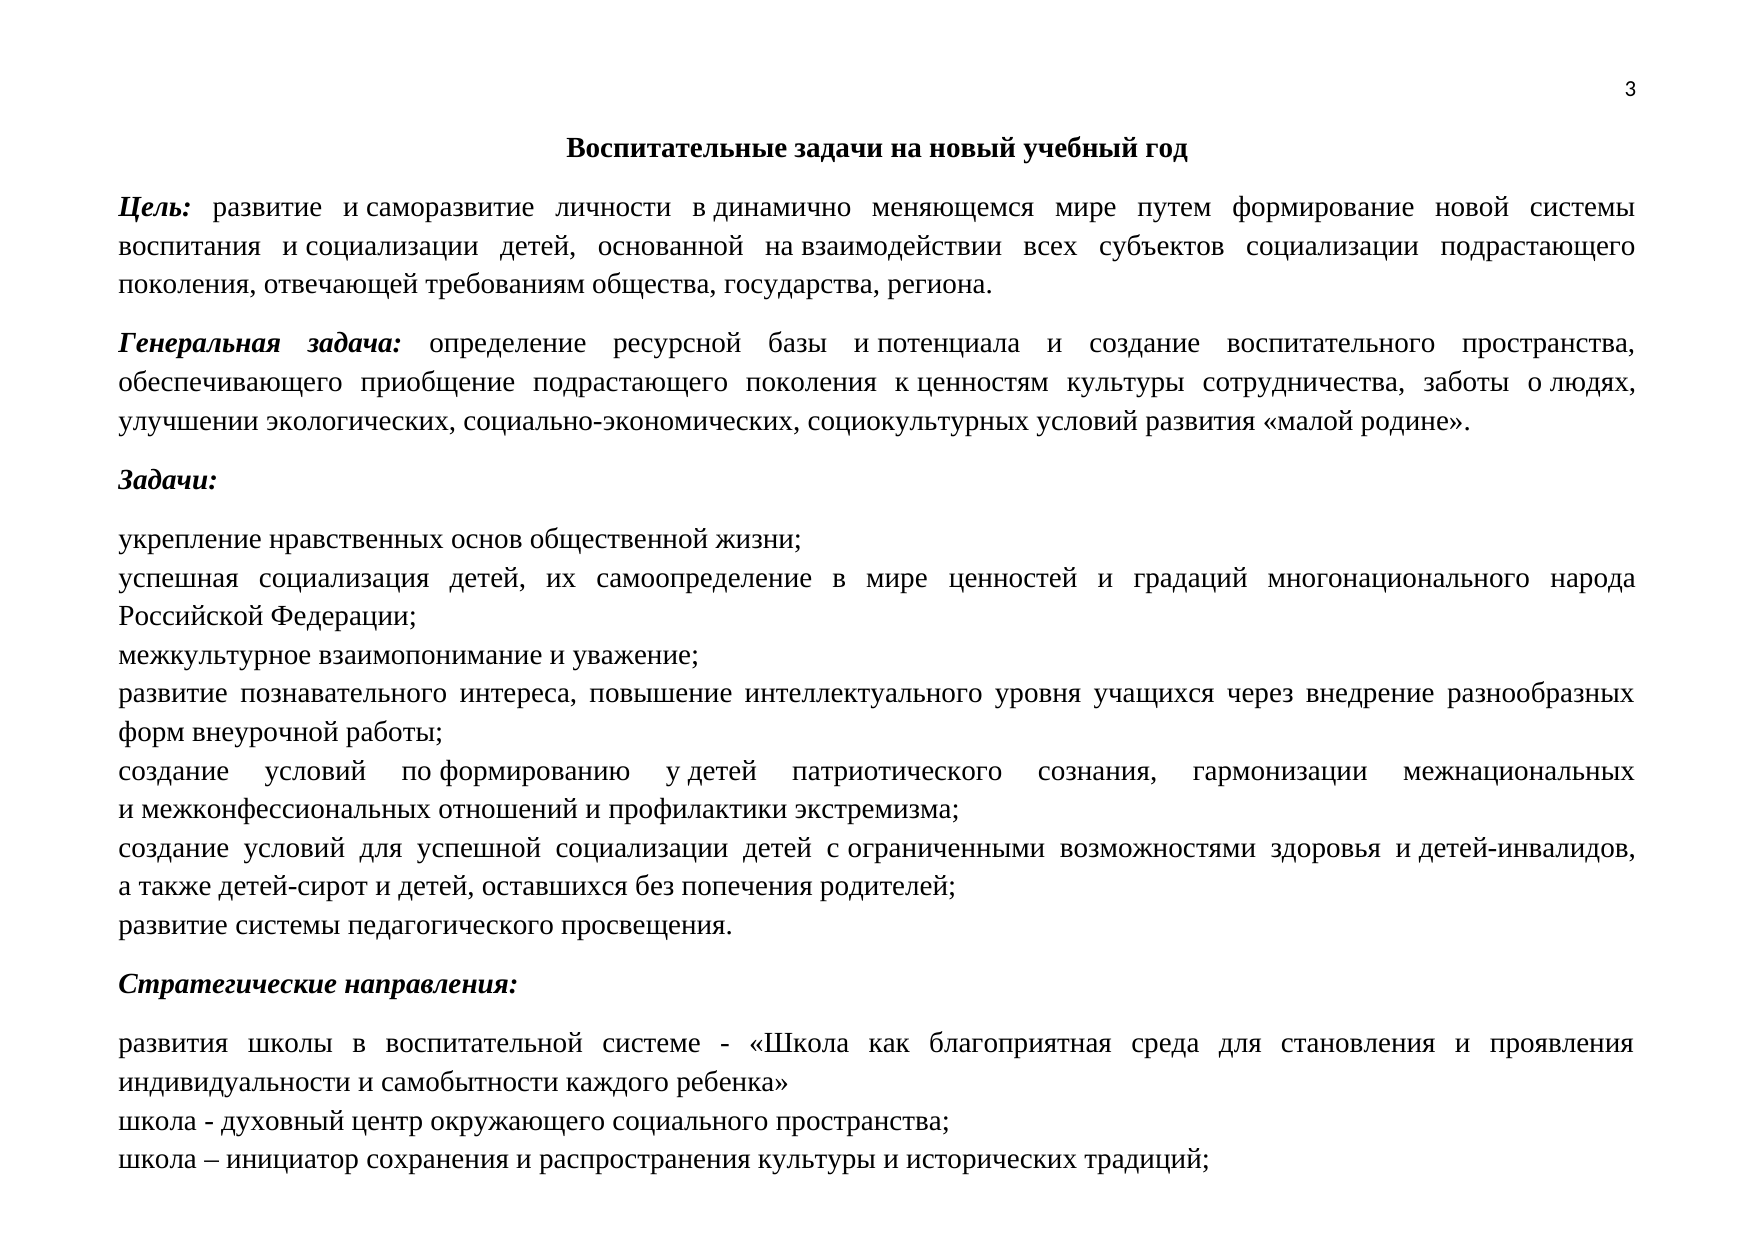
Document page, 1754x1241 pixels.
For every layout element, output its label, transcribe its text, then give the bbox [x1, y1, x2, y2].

list укрепление нравственных основ общественной жизни; [118, 521, 1636, 555]
text Генеральная задача: определение ресурсной базы и потенциала и создание воспитательного пространства, обеспечивающего приобщение подрастающего поколения к ценностям культуры сотрудничества, заботы о людях, улучшении экологических, социально-экономических, социокультурных условий развития «малой родине». [118, 326, 1636, 436]
list успешная социализация детей, их самоопределение в мире ценностей и градаций многонационального народа Российской Федерации; [118, 560, 1636, 632]
list школа – инициатор сохранения и распространения культуры и исторических традиций; [118, 1141, 1636, 1175]
list развития школы в воспитательной системе - «Школа как благоприятная среда для становления и проявления индивидуальности и самобытности каждого ребенка» [118, 1026, 1636, 1098]
list межкультурное взаимопонимание и уважение; [118, 637, 1636, 671]
list создание условий для успешной социализации детей с ограниченными возможностями здоровья и детей-инвалидов, а также детей-сирот и детей, оставшихся без попечения родителей; [118, 830, 1636, 902]
list школа - духовный центр окружающего социального пространства; [118, 1103, 1636, 1136]
text Задачи: [118, 462, 1636, 496]
text Цель: развитие и саморазвитие личности в динамично меняющемся мире путем формирование новой системы воспитания и социализации детей, основанной на взаимодействии всех субъектов социализации подрастающего поколения, отвечающей требованиям общества, государства, региона. [118, 189, 1636, 300]
list создание условий по формированию у детей патриотического сознания, гармонизации межнациональных и межконфессиональных отношений и профилактики экстремизма; [118, 753, 1636, 825]
list развитие познавательного интереса, повышение интеллектуального уровня учащихся через внедрение разнообразных форм внеурочной работы; [118, 676, 1636, 748]
list Воспитательные задачи на новый учебный год [118, 130, 1636, 163]
text Стратегические направления: [118, 966, 1636, 1000]
list развитие системы педагогического просвещения. [118, 907, 1636, 940]
